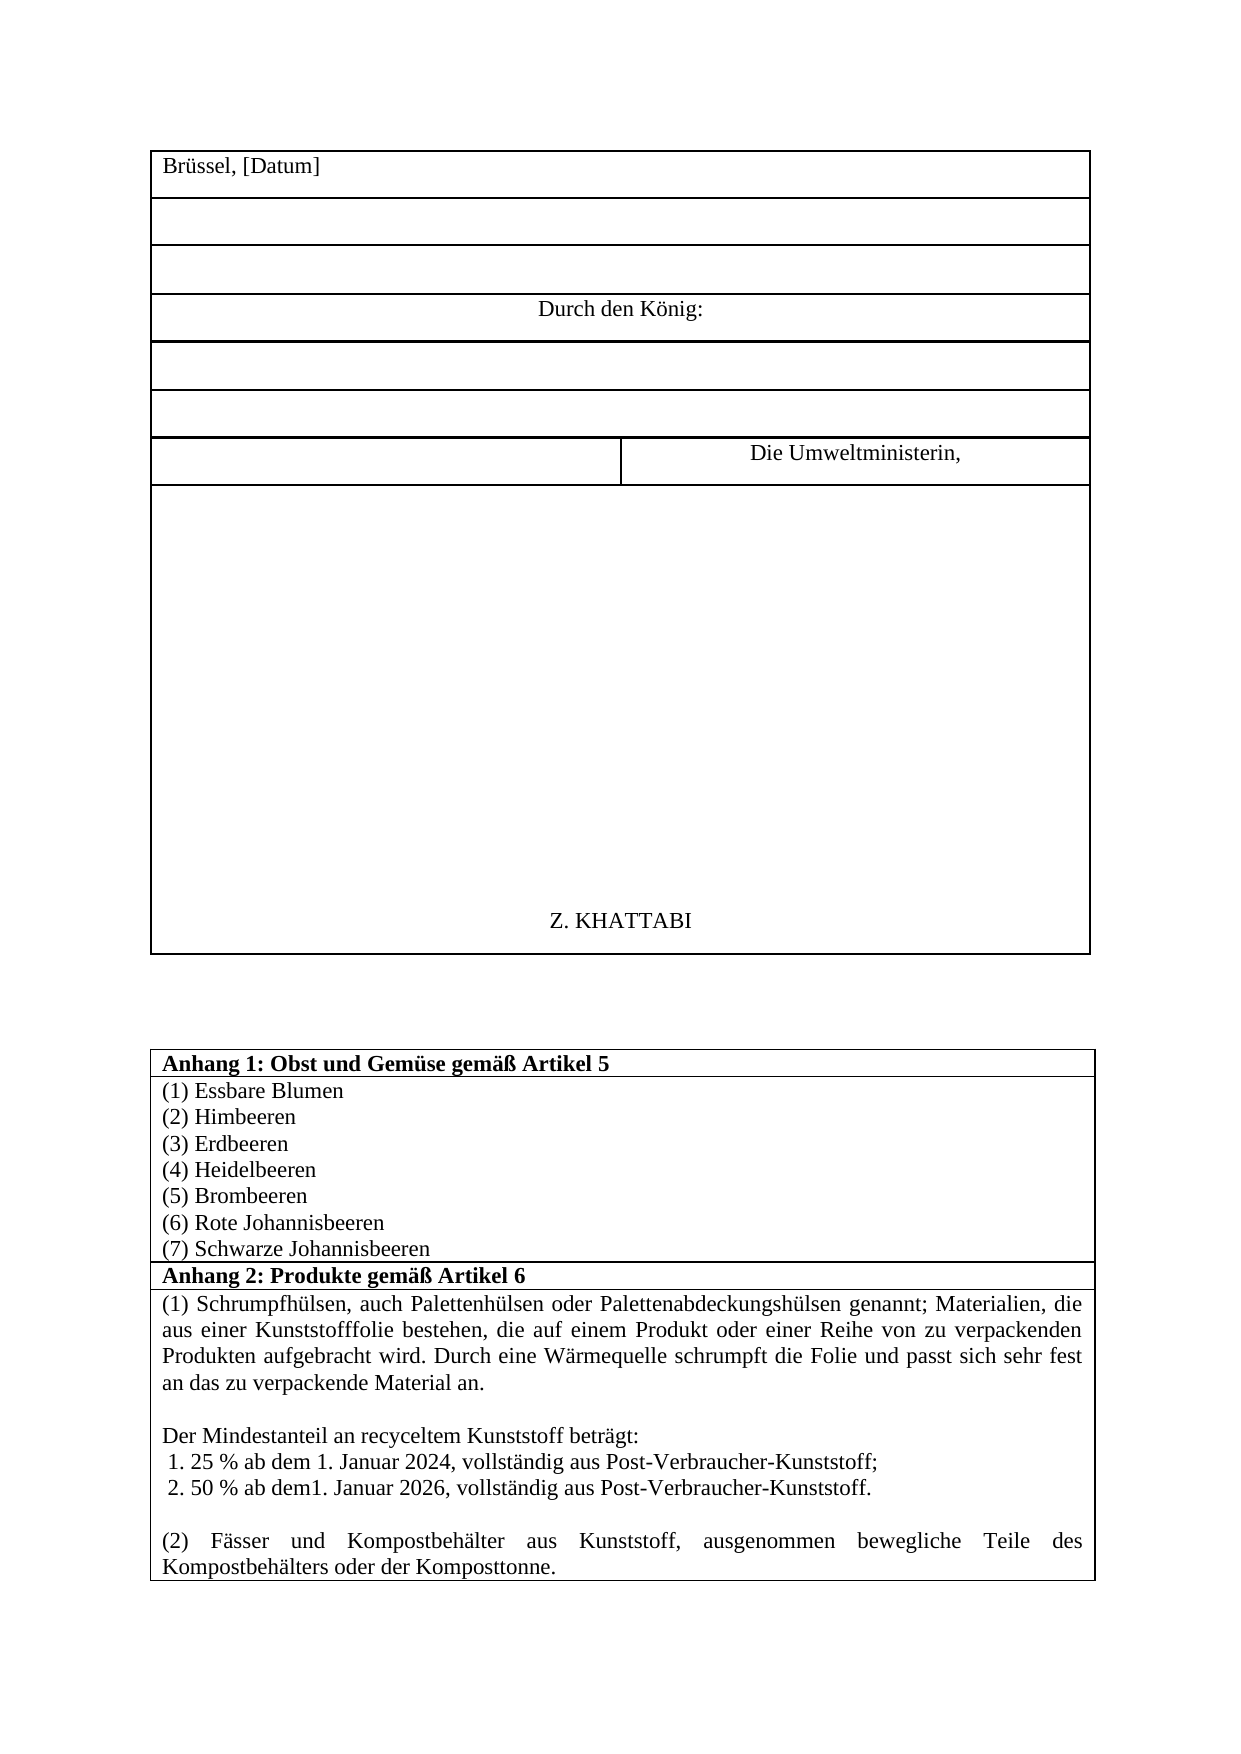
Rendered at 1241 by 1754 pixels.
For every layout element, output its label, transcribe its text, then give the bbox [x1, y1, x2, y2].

table_cell [152, 343, 1089, 389]
table_cell Die Umweltministerin, [622, 439, 1089, 484]
table_cell [152, 246, 1089, 293]
table_cell Anhang 2: Produkte gemäß Artikel 6 [151, 1263, 1094, 1289]
table_cell (1) Essbare Blumen (2) Himbeeren (3) Erdbeeren (4) Heidelbeeren (5) Brombeeren (6) Rote Johannisbeeren (7) Schwarze Johannisbeeren [151, 1077, 1094, 1261]
table_header Anhang 1: Obst und Gemüse gemäß Artikel 5 [151, 1050, 1094, 1076]
table_cell Z. KHATTABI [152, 486, 1089, 953]
table_cell Durch den König: [152, 295, 1089, 340]
table_cell [152, 199, 1089, 244]
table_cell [151, 1290, 1094, 1580]
table_cell Brüssel, [Datum] [152, 152, 1089, 197]
table_cell [152, 391, 1089, 436]
table_cell [152, 439, 620, 484]
